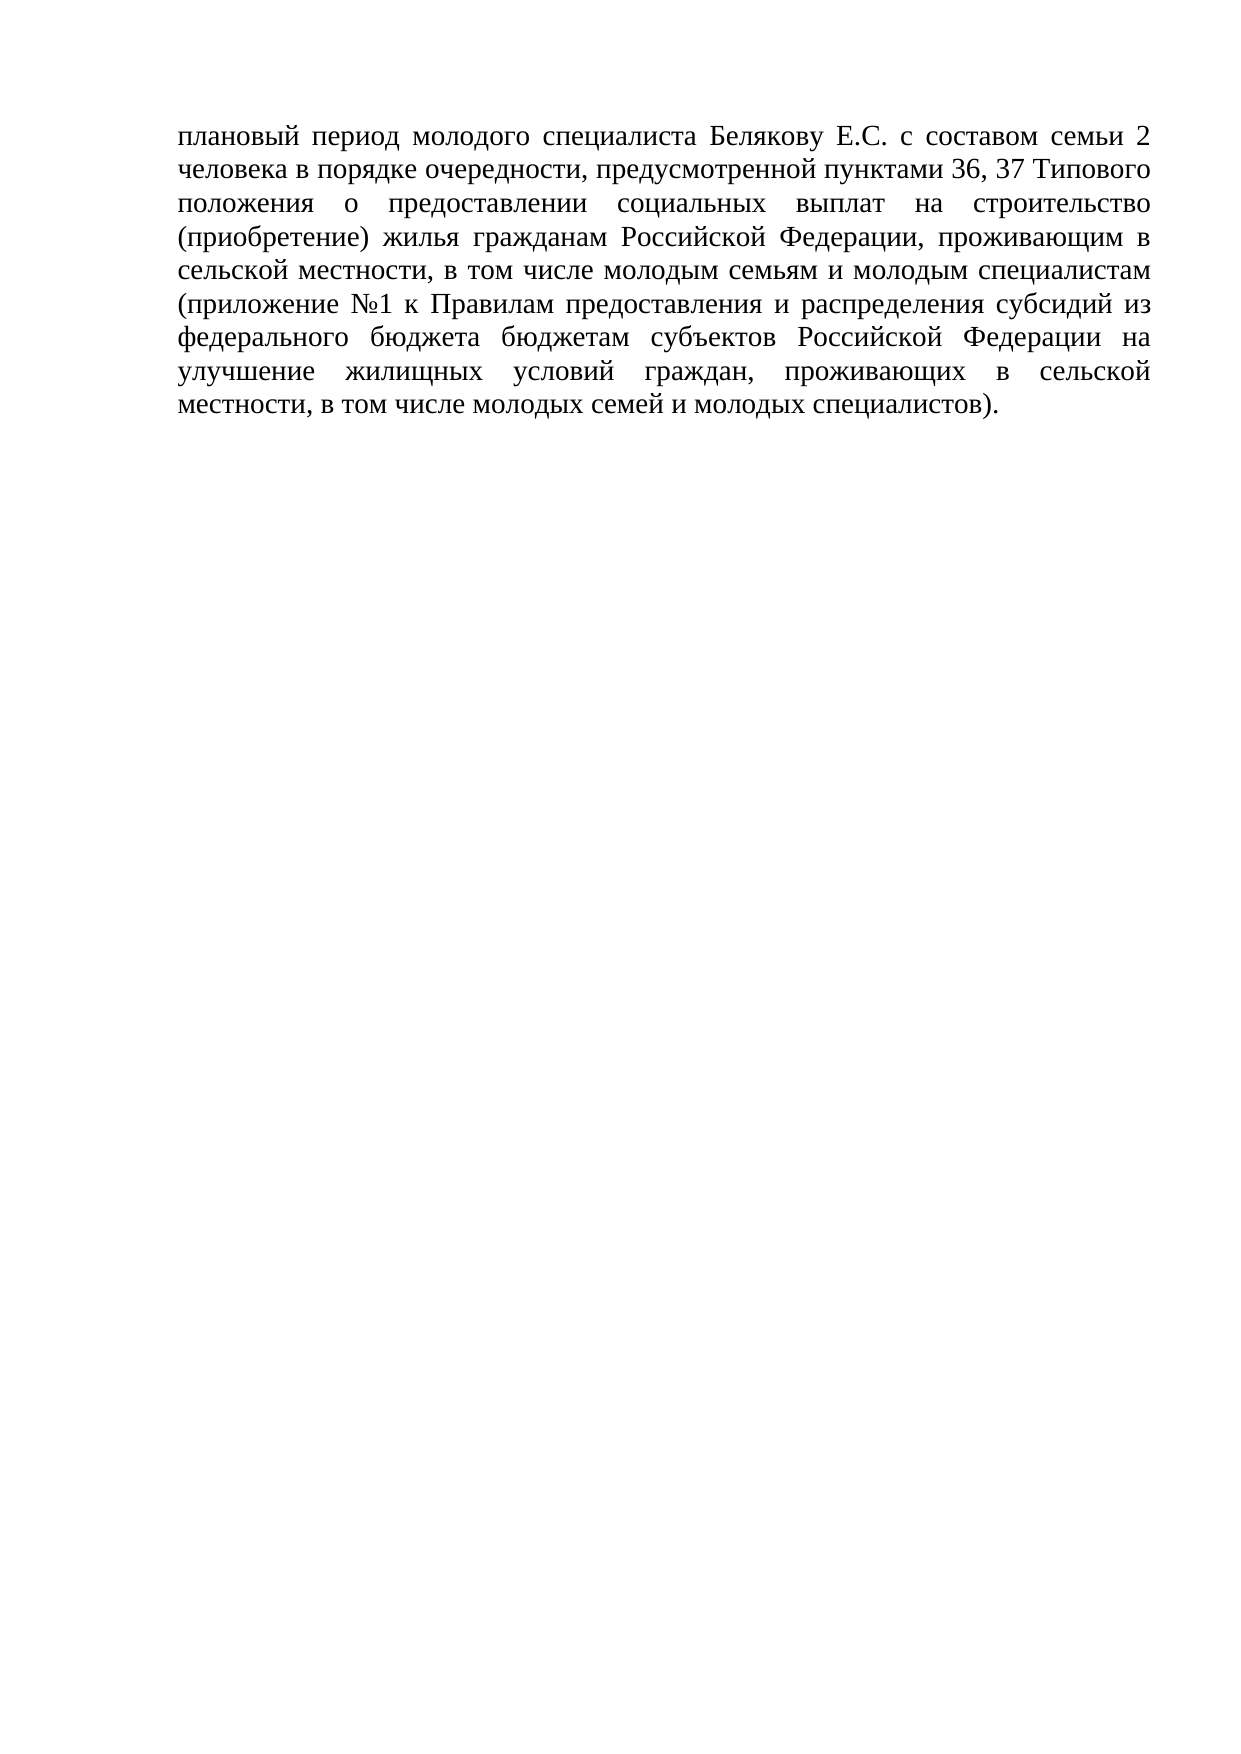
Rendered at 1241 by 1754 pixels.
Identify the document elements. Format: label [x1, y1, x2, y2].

text [177, 118, 1152, 420]
